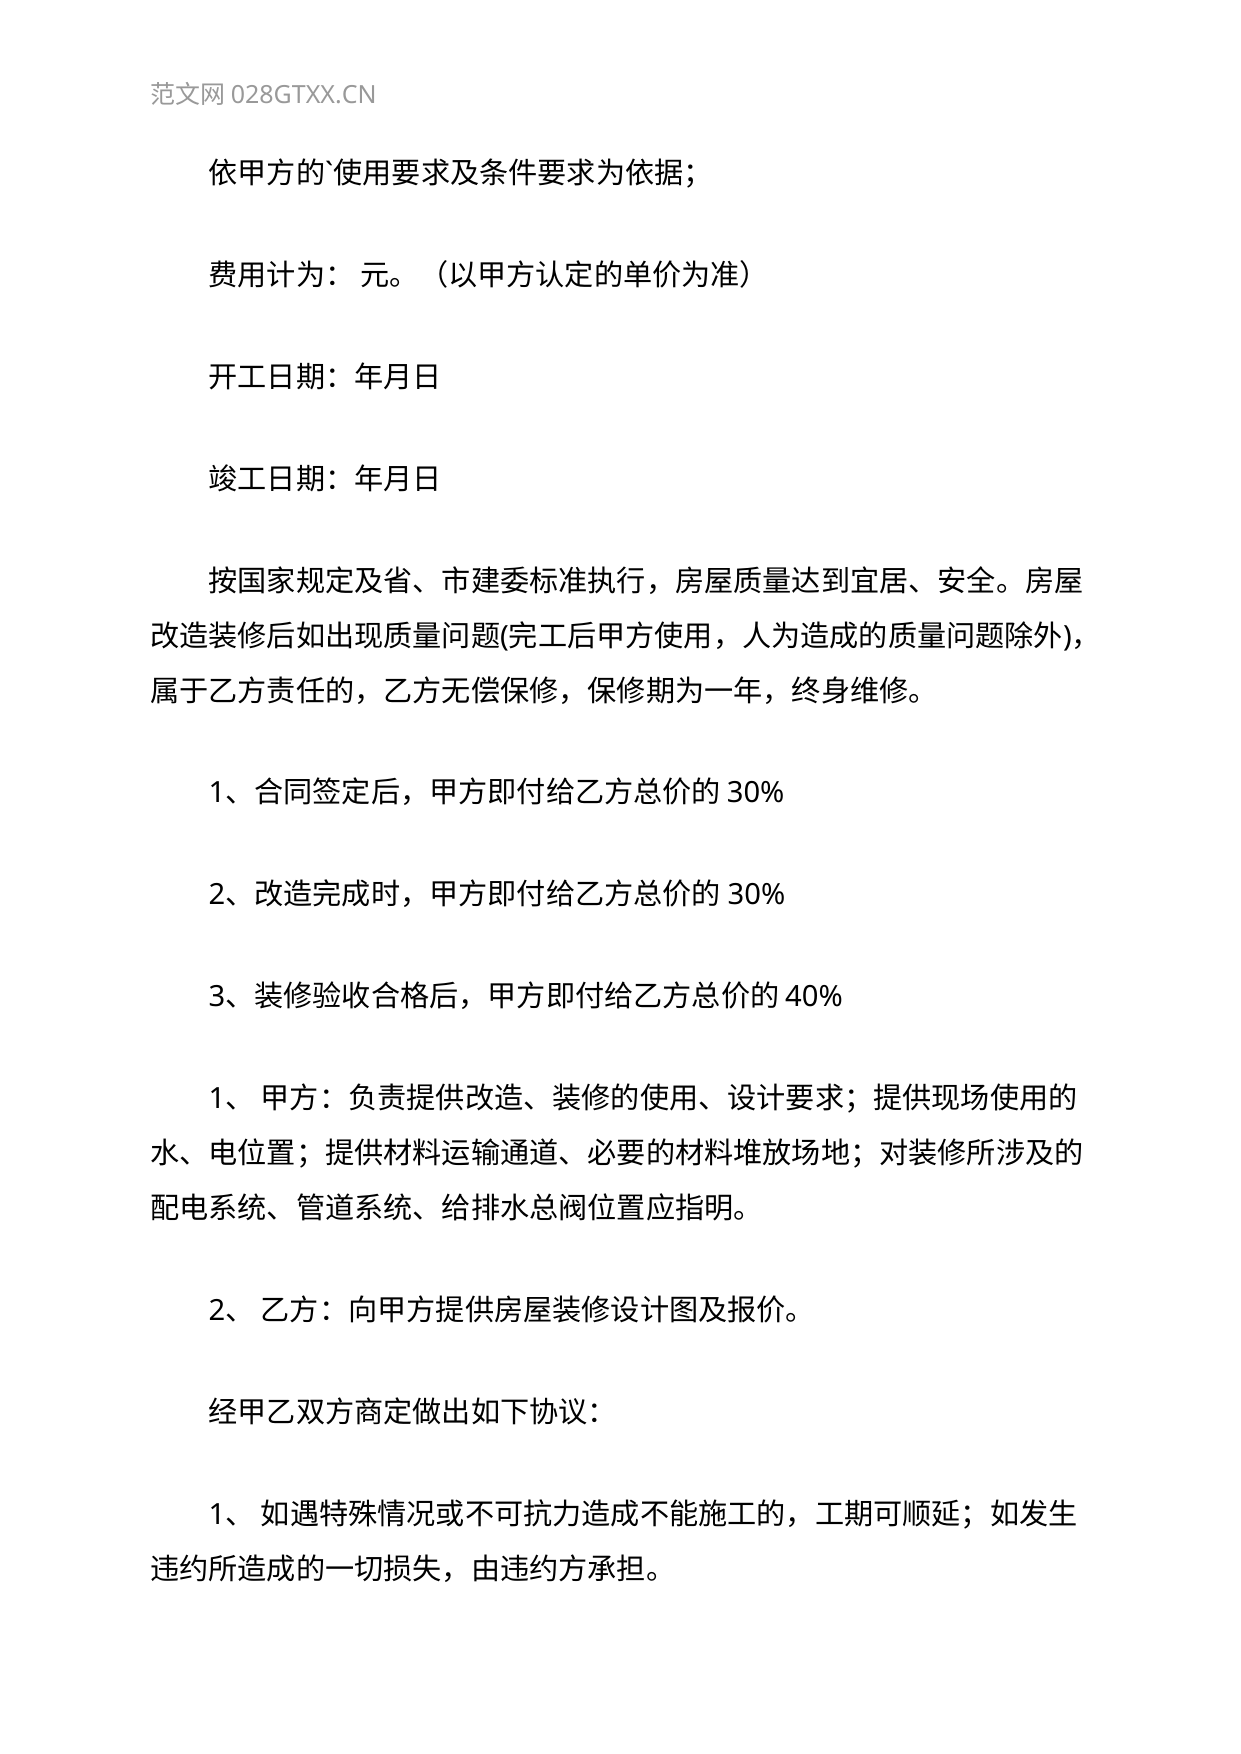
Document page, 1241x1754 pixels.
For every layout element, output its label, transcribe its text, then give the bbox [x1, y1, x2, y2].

text 2、 乙方：向甲方提供房屋装修设计图及报价。 [150, 1287, 1090, 1329]
text 1、合同签定后，甲方即付给乙方总价的30% [150, 769, 1090, 811]
text 依甲方的`使用要求及条件要求为依据； [150, 150, 1090, 192]
text 经甲乙双方商定做出如下协议： [150, 1388, 1090, 1431]
text 竣工日期：年月日 [150, 456, 1090, 498]
text 2、改造完成时，甲方即付给乙方总价的 30% [150, 871, 1090, 913]
text 1、 如遇特殊情况或不可抗力造成不能施工的，工期可顺延；如发生违约所造成的一切损失，由违约方承担。 [150, 1490, 1090, 1588]
text 开工日期：年月日 [150, 354, 1090, 396]
text 费用计为： 元。（以甲方认定的单价为准） [150, 252, 1090, 294]
text 3、装修验收合格后，甲方即付给乙方总价的40% [150, 973, 1090, 1015]
text 1、 甲方：负责提供改造、装修的使用、设计要求；提供现场使用的水、电位置；提供材料运输通道、必要的材料堆放场地；对装修所涉及的配电系统、管道系统、给排水总阀位置应指明。 [150, 1075, 1090, 1227]
text 按国家规定及省、市建委标准执行，房屋质量达到宜居、安全。房屋改造装修后如出现质量问题(完工后甲方使用，人为造成的质量问题除外)，属于乙方责任的，乙方无偿保修，保修期为一年，终身维修。 [150, 557, 1090, 709]
